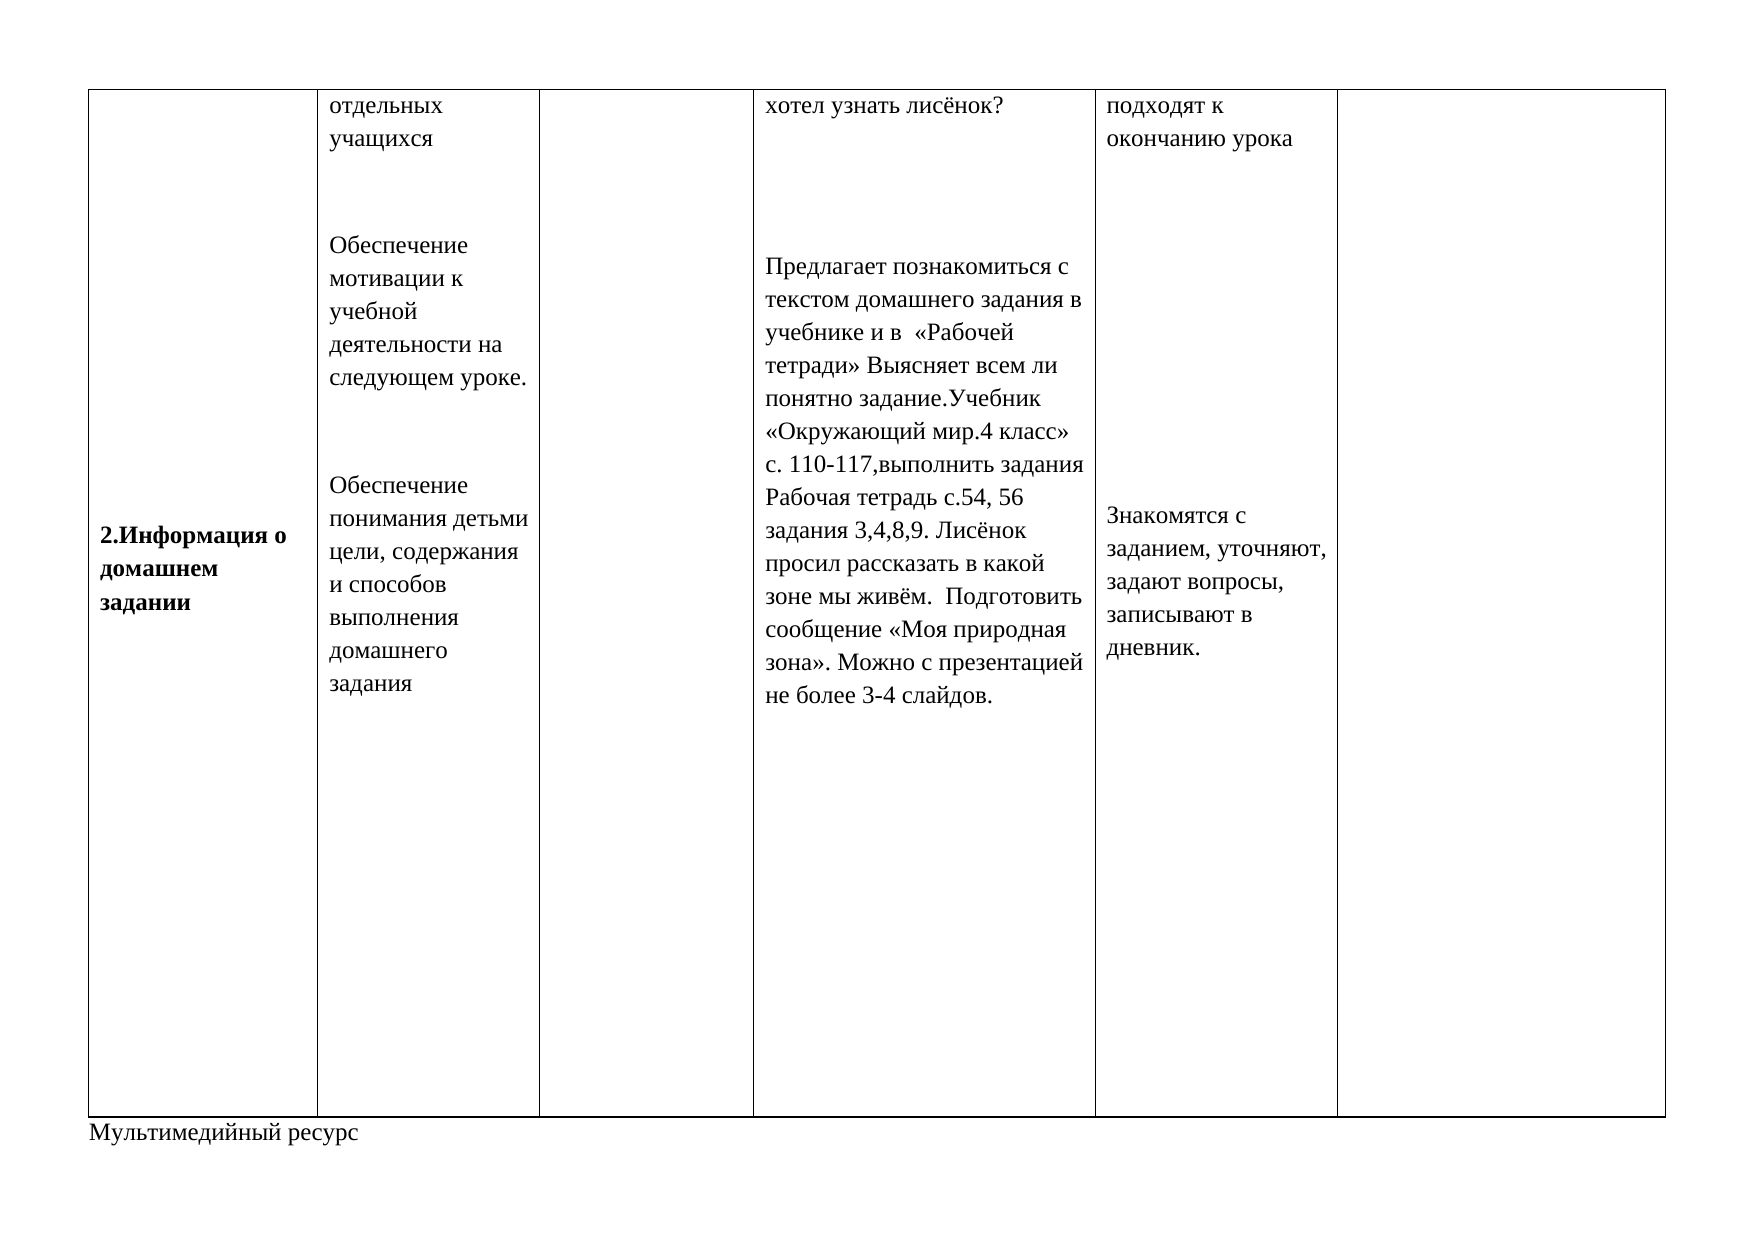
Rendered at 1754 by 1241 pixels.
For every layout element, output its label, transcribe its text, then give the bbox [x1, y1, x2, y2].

text Мультимедийный ресурс [89, 1118, 1665, 1146]
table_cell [754, 90, 1095, 1116]
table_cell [1338, 90, 1665, 1116]
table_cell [89, 90, 317, 1116]
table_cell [540, 90, 753, 1116]
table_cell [1096, 90, 1337, 1116]
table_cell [318, 90, 539, 1116]
